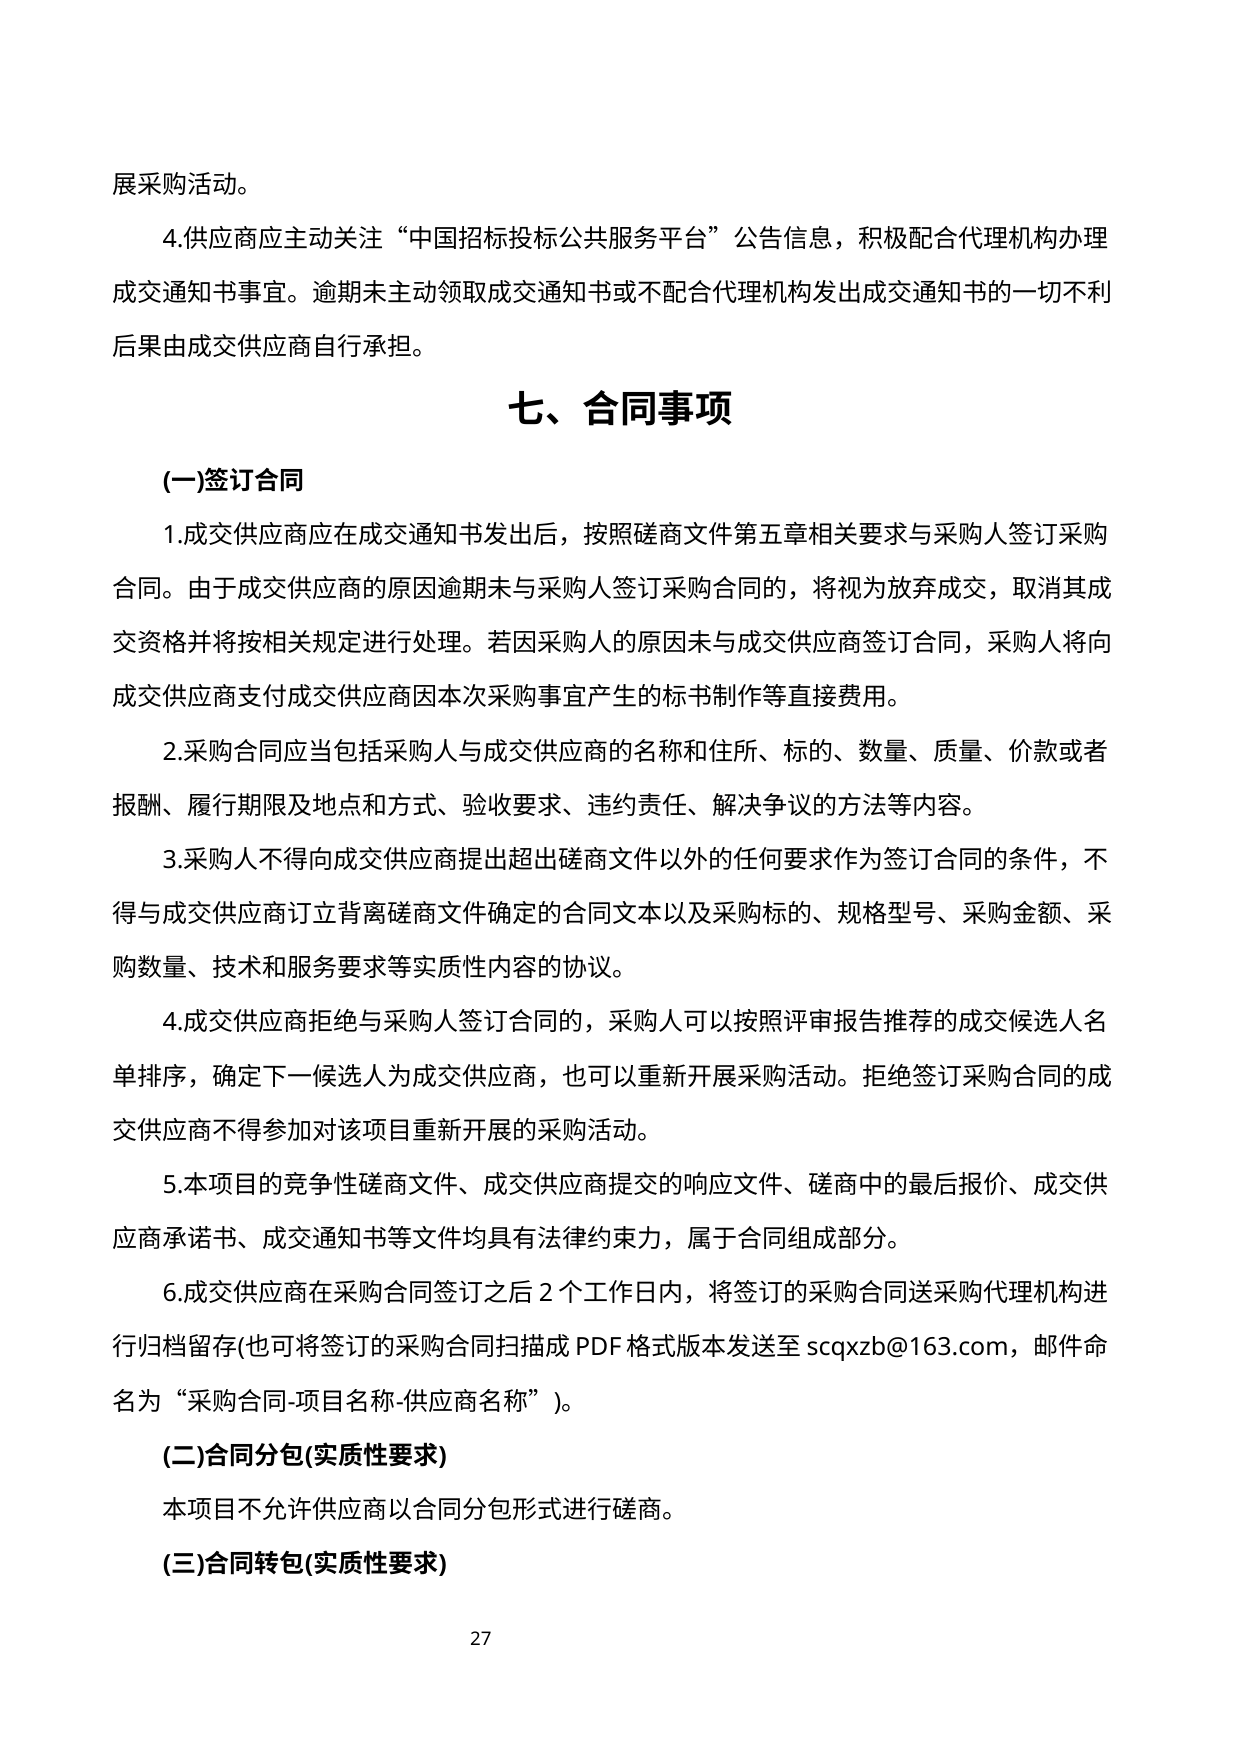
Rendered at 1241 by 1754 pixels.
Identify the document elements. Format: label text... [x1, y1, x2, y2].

text 采购合同应当包括采购人与成交供应商的名称和住所、标的、数量、质量、价款或者报酬、履行期限及地点和方式、验收要求、违约责任、解决争议的方法等内容。 [112, 717, 1128, 825]
text 本项目的竞争性磋商文件、成交供应商提交的响应文件、磋商中的最后报价、成交供应商承诺书、成交通知书等文件均具有法律约束力，属于合同组成部分。 [112, 1150, 1128, 1258]
text 采购人不得向成交供应商提出超出磋商文件以外的任何要求作为签订合同的条件，不得与成交供应商订立背离磋商文件确定的合同文本以及采购标的、规格型号、采购金额、采购数量、技术和服务要求等实质性内容的协议。 [112, 825, 1128, 987]
text 成交供应商在采购合同签订之后2个工作日内，将签订的采购合同送采购代理机构进行归档留存(也可将签订的采购合同扫描成PDF格式版本发送至scqxzb@163.com，邮件命名为“采购合同-项目名称-供应商名称”)。 [112, 1258, 1128, 1421]
text 成交供应商拒绝与采购人签订合同的，采购人可以按照评审报告推荐的成交候选人名单排序，确定下一候选人为成交供应商，也可以重新开展采购活动。拒绝签订采购合同的成交供应商不得参加对该项目重新开展的采购活动。 [112, 987, 1128, 1150]
text 合同分包(实质性要求) [112, 1421, 1128, 1475]
text 合同转包(实质性要求) [112, 1529, 1128, 1583]
text 供应商应主动关注“中国招标投标公共服务平台”公告信息，积极配合代理机构办理成交通知书事宜。逾期未主动领取成交通知书或不配合代理机构发出成交通知书的一切不利后果由成交供应商自行承担。 [112, 204, 1128, 367]
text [112, 150, 1128, 204]
text 合同事项 [112, 379, 1128, 433]
text 本项目不允许供应商以合同分包形式进行磋商。 [112, 1475, 1128, 1529]
text 成交供应商应在成交通知书发出后，按照磋商文件第五章相关要求与采购人签订采购合同。由于成交供应商的原因逾期未与采购人签订采购合同的，将视为放弃成交，取消其成交资格并将按相关规定进行处理。若因采购人的原因未与成交供应商签订合同，采购人将向成交供应商支付成交供应商因本次采购事宜产生的标书制作等直接费用。 [112, 500, 1128, 717]
text 签订合同 [112, 446, 1128, 500]
